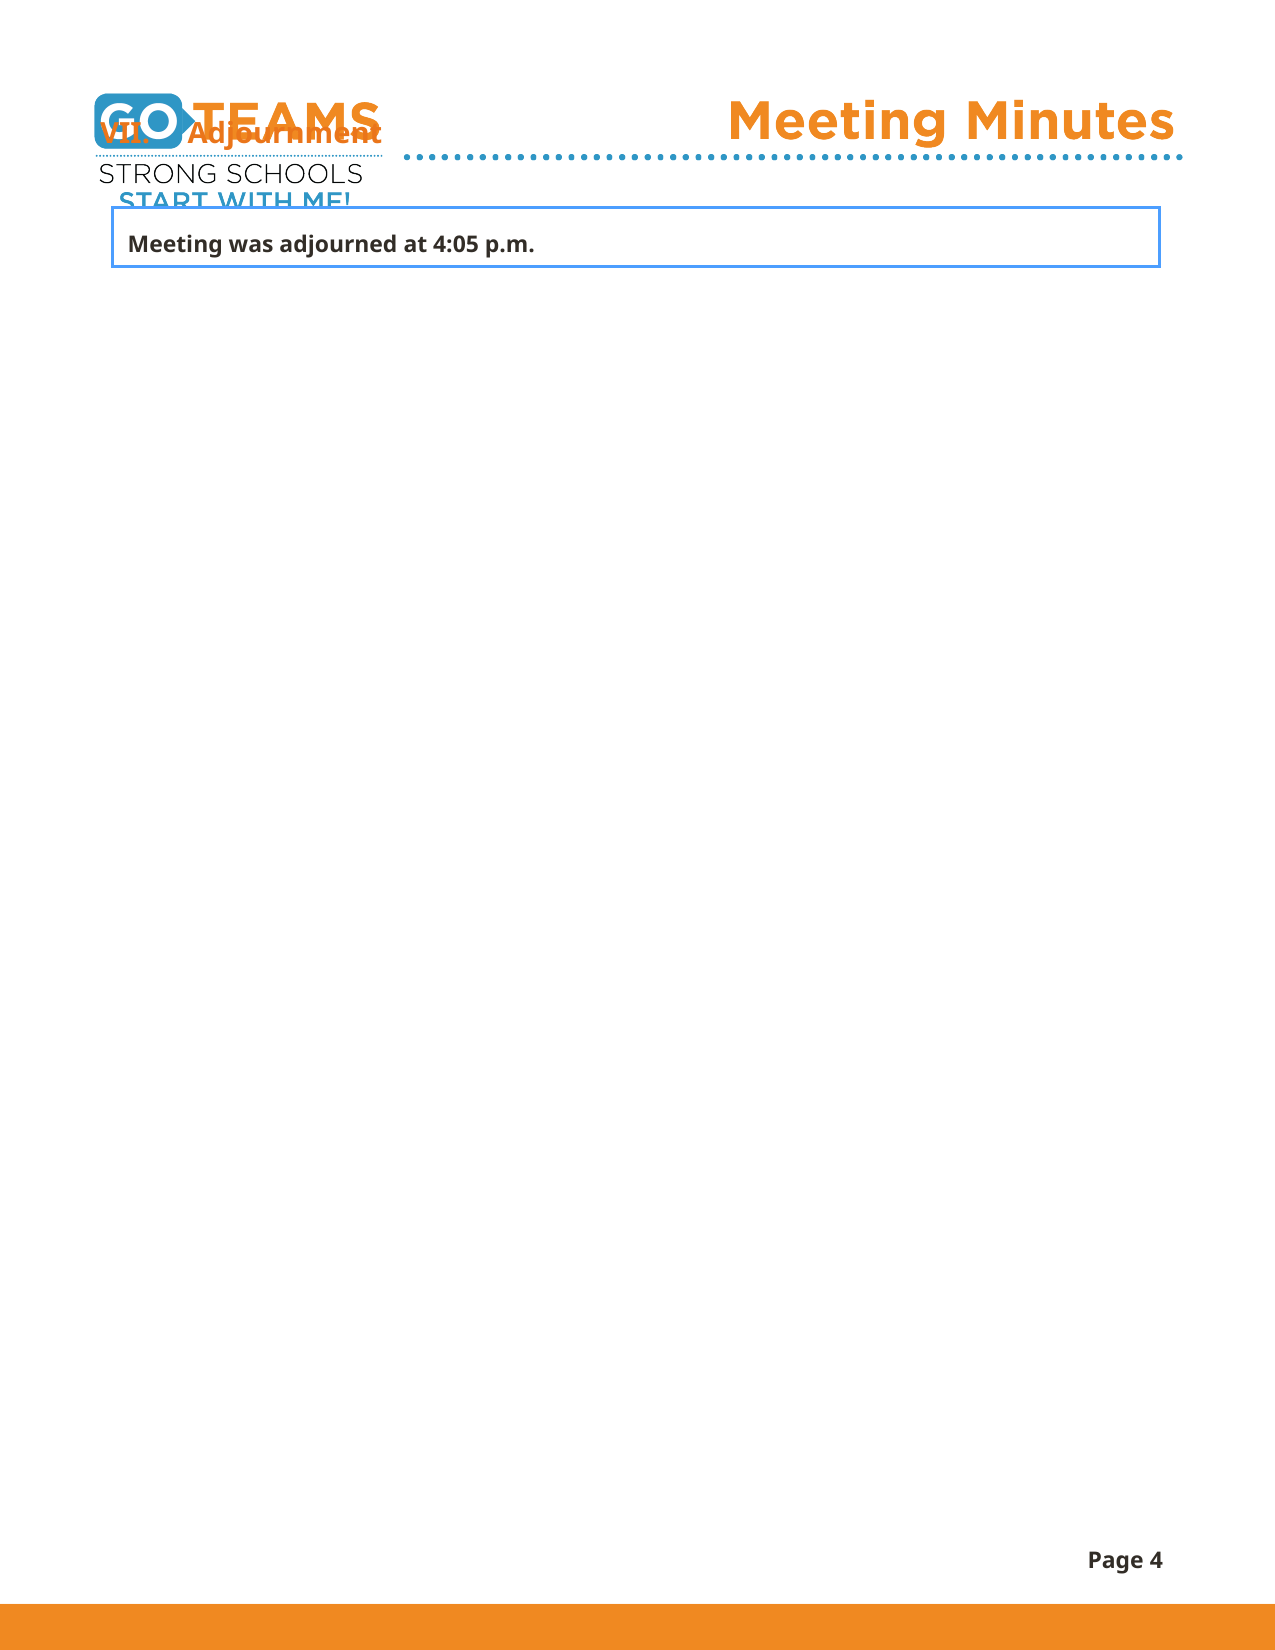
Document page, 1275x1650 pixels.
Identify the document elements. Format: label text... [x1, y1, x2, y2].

subtitle Adjournment [150, 112, 1162, 152]
picture [0, 93, 1275, 1650]
